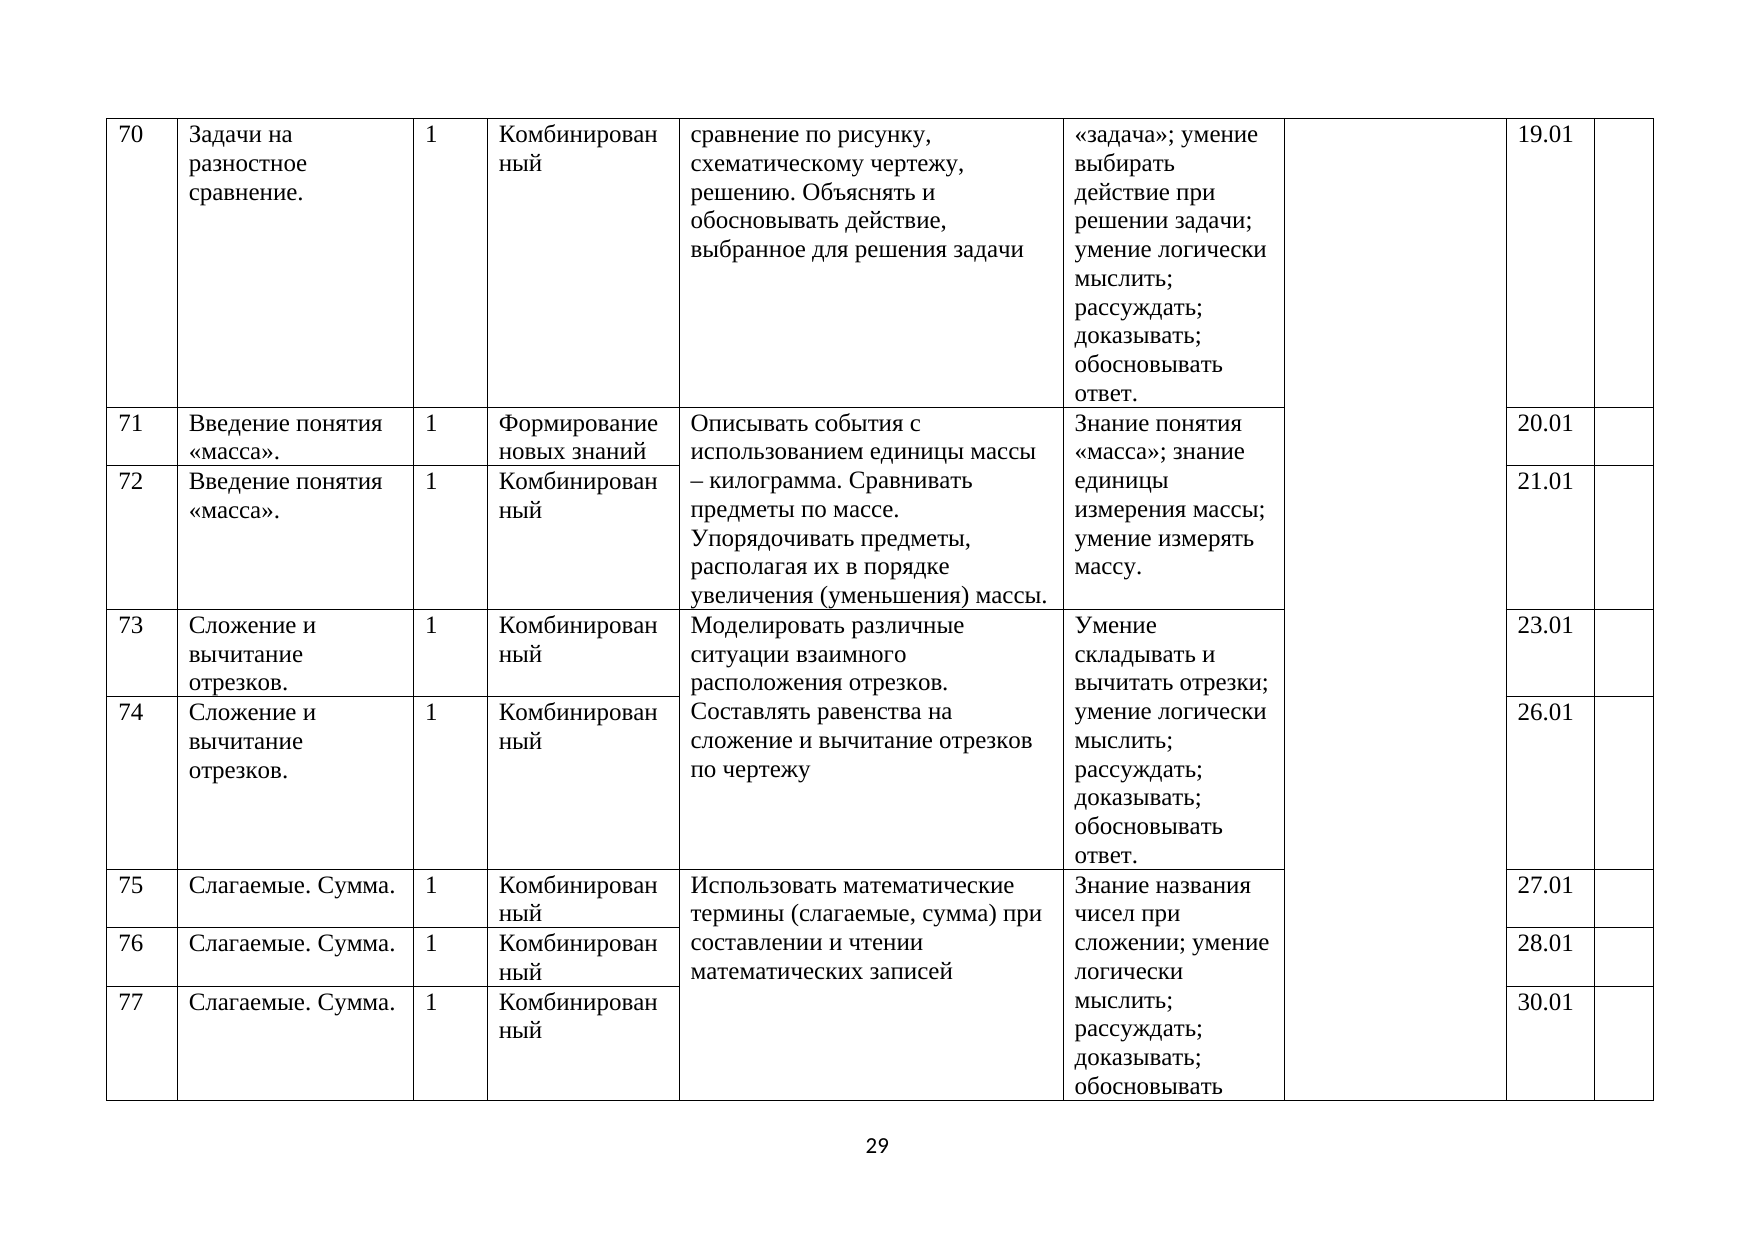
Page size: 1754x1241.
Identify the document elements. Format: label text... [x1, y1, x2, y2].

table_cell 27.01 [1507, 870, 1594, 927]
table_cell 1 [414, 610, 487, 696]
table_cell [1595, 466, 1653, 609]
table_cell Введение понятия «масса». [178, 408, 413, 465]
table_cell Сложение и вычитание отрезков. [178, 610, 413, 696]
table_cell Комбинированный [488, 870, 679, 927]
table_cell 26.01 [1507, 697, 1594, 869]
table_cell 28.01 [1507, 928, 1594, 986]
table_cell [1595, 870, 1653, 927]
table_cell 1 [414, 119, 487, 407]
table_cell [1595, 987, 1653, 1100]
table_cell Знание названия чисел при сложении; умение логически мыслить; рассуждать; доказывать; обосновывать ответ. [1064, 870, 1284, 1100]
table_cell 76 [107, 928, 177, 986]
table_cell Слагаемые. Сумма. [178, 987, 413, 1100]
table_cell 75 [107, 870, 177, 927]
table_cell 71 [107, 408, 177, 465]
table_cell 1 [414, 870, 487, 927]
table_cell Моделировать различные ситуации взаимного расположения отрезков. Составлять равенства на сложение и вычитание отрезков по чертежу [680, 610, 1063, 869]
table_cell 30.01 [1507, 987, 1594, 1100]
table_cell 1 [414, 697, 487, 869]
table_cell [1595, 610, 1653, 696]
table_cell 1 [414, 466, 487, 609]
table_cell 1 [414, 987, 487, 1100]
table_cell Формирование новых знаний [488, 408, 679, 465]
table_cell 73 [107, 610, 177, 696]
table_cell Описывать события с использованием единицы массы – килограмма. Сравнивать предметы по массе. Упорядочивать предметы, располагая их в порядке увеличения (уменьшения) массы. [680, 408, 1063, 609]
table_cell Комбинированный [488, 119, 679, 407]
table_cell [1595, 928, 1653, 986]
table_cell 1 [414, 408, 487, 465]
table_cell Умение складывать и вычитать отрезки; умение логически мыслить; рассуждать; доказывать; обосновывать ответ. [1064, 610, 1284, 869]
table_cell 74 [107, 697, 177, 869]
table_cell Комбинированный [488, 697, 679, 869]
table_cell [178, 119, 413, 407]
table_cell 77 [107, 987, 177, 1100]
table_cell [1064, 119, 1284, 407]
table_cell Комбинированный [488, 987, 679, 1100]
table_cell [1595, 119, 1653, 407]
table_cell Использовать математические термины (слагаемые, сумма) при составлении и чтении математических записей [680, 870, 1063, 1100]
table_cell 21.01 [1507, 466, 1594, 609]
table_cell Знание понятия «масса»; знание единицы измерения массы; умение измерять массу. [1064, 408, 1284, 609]
table_cell 19.01 [1507, 119, 1594, 407]
table_cell 1 [414, 928, 487, 986]
table_cell 70 [107, 119, 177, 407]
table_cell Слагаемые. Сумма. [178, 870, 413, 927]
table_cell [1595, 408, 1653, 465]
table_cell Комбинированный [488, 466, 679, 609]
table_cell Комбинированный [488, 610, 679, 696]
table_cell Сложение и вычитание отрезков. [178, 697, 413, 869]
table_cell [1595, 697, 1653, 869]
table_cell 20.01 [1507, 408, 1594, 465]
table_cell Введение понятия «масса». [178, 466, 413, 609]
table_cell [680, 119, 1063, 407]
table_cell Слагаемые. Сумма. [178, 928, 413, 986]
table_cell Комбинированный [488, 928, 679, 986]
table_cell 23.01 [1507, 610, 1594, 696]
table_cell 72 [107, 466, 177, 609]
